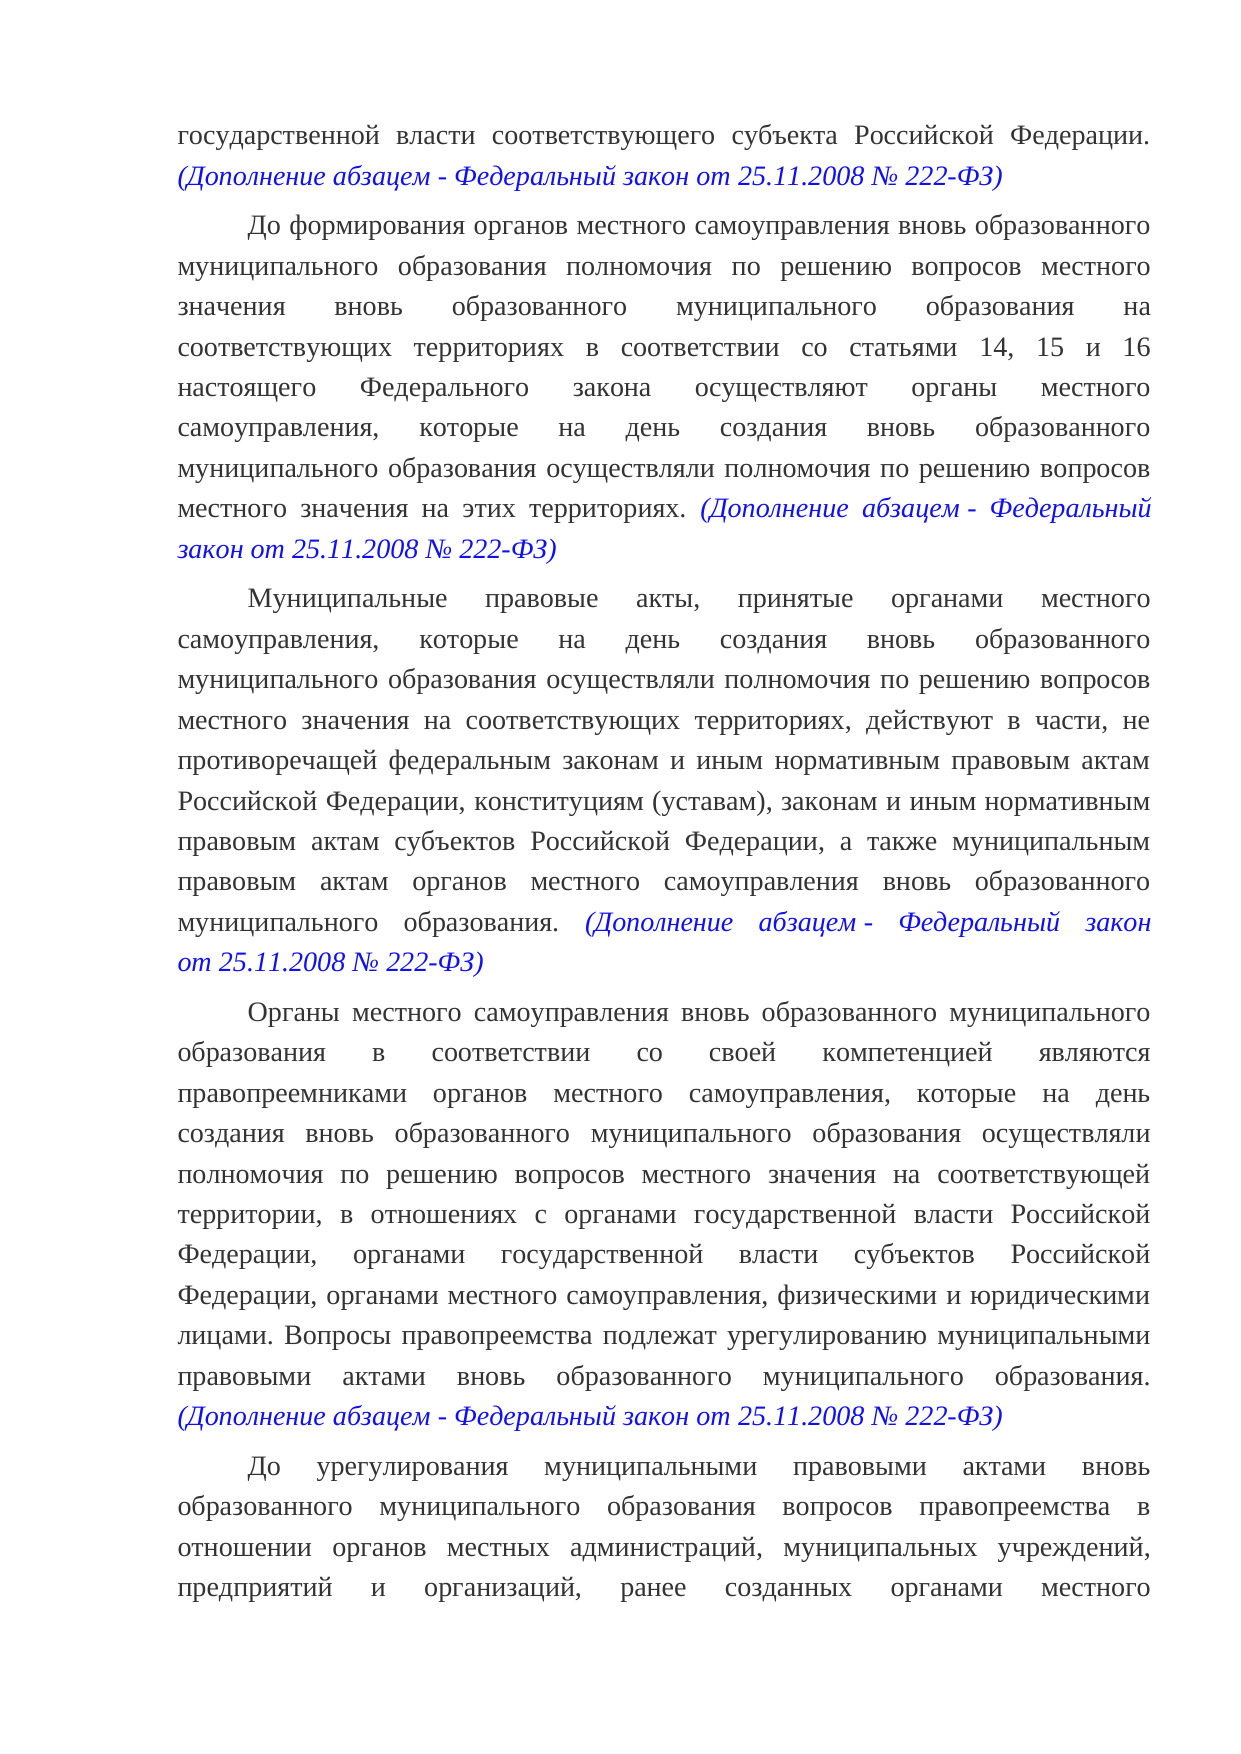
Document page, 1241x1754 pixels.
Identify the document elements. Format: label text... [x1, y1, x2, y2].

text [177, 1449, 1152, 1603]
text До формирования органов местного самоуправления вновь образованного муниципального образования полномочия по решению вопросов местного значения вновь образованного муниципального образования на соответствующих территориях в соответствии со статьями 14, 15 и 16 настоящего Федерального закона осуществляют органы местного самоуправления, которые на день создания вновь образованного муниципального образования осуществляли полномочия по решению вопросов местного значения на этих территориях. (Дополнение абзацем - Федеральный закон от 25.11.2008 № 222-ФЗ) [177, 208, 1152, 564]
text Муниципальные правовые акты, принятые органами местного самоуправления, которые на день создания вновь образованного муниципального образования осуществляли полномочия по решению вопросов местного значения на соответствующих территориях, действуют в части, не противоречащей федеральным законам и иным нормативным правовым актам Российской Федерации, конституциям (уставам), законам и иным нормативным правовым актам субъектов Российской Федерации, а также муниципальным правовым актам органов местного самоуправления вновь образованного муниципального образования. (Дополнение абзацем - Федеральный закон от 25.11.2008 № 222-ФЗ) [177, 581, 1152, 978]
text Органы местного самоуправления вновь образованного муниципального образования в соответствии со своей компетенцией являются правопреемниками органов местного самоуправления, которые на день создания вновь образованного муниципального образования осуществляли полномочия по решению вопросов местного значения на соответствующей территории, в отношениях с органами государственной власти Российской Федерации, органами государственной власти субъектов Российской Федерации, органами местного самоуправления, физическими и юридическими лицами. Вопросы правопреемства подлежат урегулированию муниципальными правовыми актами вновь образованного муниципального образования. (Дополнение абзацем - Федеральный закон от 25.11.2008 № 222-ФЗ) [177, 995, 1152, 1432]
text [177, 118, 1152, 191]
